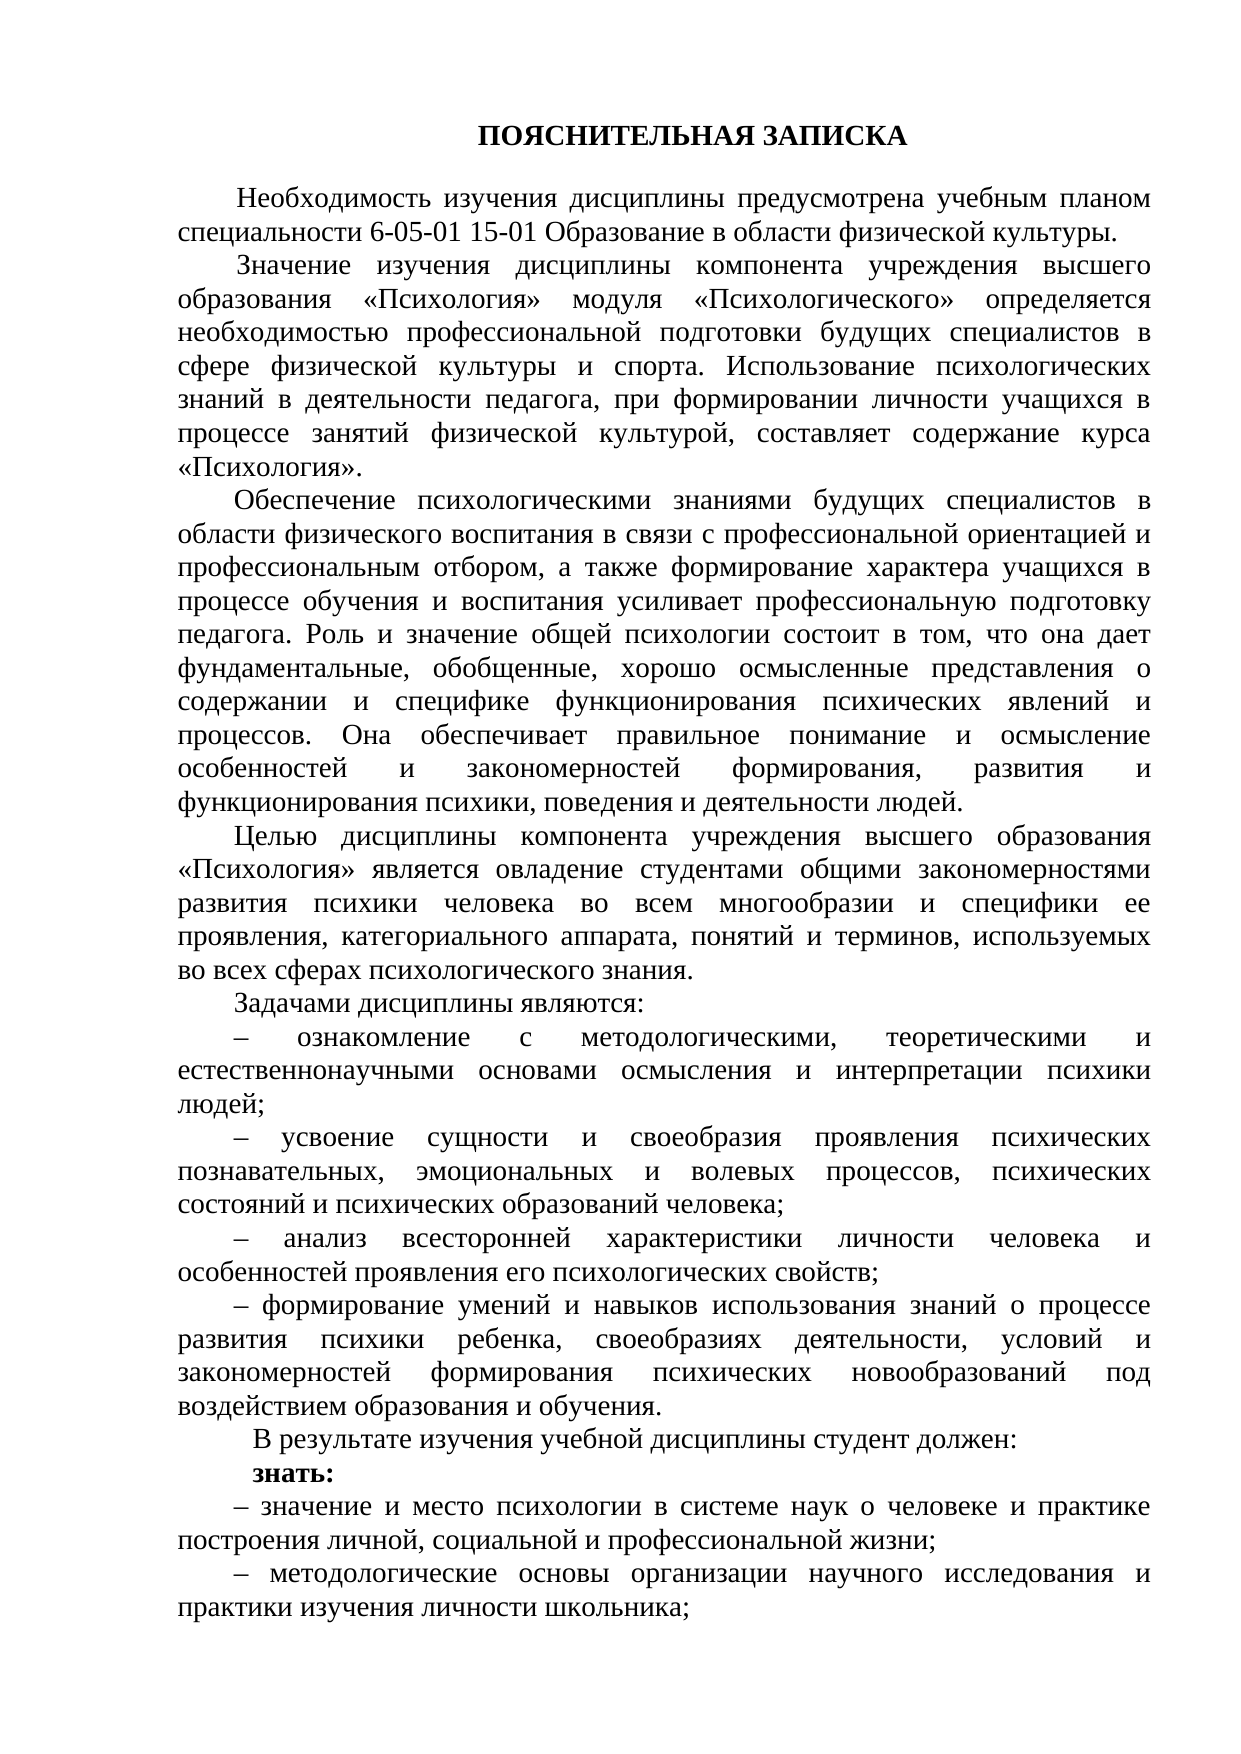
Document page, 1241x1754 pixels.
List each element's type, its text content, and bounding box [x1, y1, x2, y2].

text – анализ всесторонней характеристики личности человека и особенностей проявления его психологических свойств; [177, 1220, 1152, 1287]
text Значение изучения дисциплины компонента учреждения высшего образования «Психология» модуля «Психологического» определяется необходимостью профессиональной подготовки будущих специалистов в сфере физической культуры и спорта. Использование психологических знаний в деятельности педагога, при формировании личности учащихся в процессе занятий физической культурой, составляет содержание курса «Психология». [177, 247, 1152, 482]
text – формирование умений и навыков использования знаний о процессе развития психики ребенка, своеобразиях деятельности, условий и закономерностей формирования психических новообразований под воздействием образования и обучения. [177, 1287, 1152, 1421]
text В результате изучения учебной дисциплины студент должен: [177, 1421, 1152, 1455]
text Пояснительная записка [177, 118, 1152, 152]
text Необходимость изучения дисциплины предусмотрена учебным планом специальности 6-05-01 15-01 Образование в области физической культуры. [177, 180, 1152, 247]
text – усвоение сущности и своеобразия проявления психических познавательных, эмоциональных и волевых процессов, психических состояний и психических образований человека; [177, 1119, 1152, 1220]
text знать: [177, 1455, 1152, 1488]
text – методологические основы организации научного исследования и практики изучения личности школьника; [177, 1556, 1152, 1623]
text Обеспечение психологическими знаниями будущих специалистов в области физического воспитания в связи с профессиональной ориентацией и профессиональным отбором, а также формирование характера учащихся в процессе обучения и воспитания усиливает профессиональную подготовку педагога. Роль и значение общей психологии состоит в том, что она дает фундаментальные, обобщенные, хорошо осмысленные представления о содержании и специфике функционирования психических явлений и процессов. Она обеспечивает правильное понимание и осмысление особенностей и закономерностей формирования, развития и функционирования психики, поведения и деятельности людей. [177, 482, 1152, 818]
text Целью дисциплины компонента учреждения высшего образования «Психология» является овладение студентами общими закономерностями развития психики человека во всем многообразии и специфики ее проявления, категориального аппарата, понятий и терминов, используемых во всех сферах психологического знания. [177, 818, 1152, 985]
text – значение и место психологии в системе наук о человеке и практике построения личной, социальной и профессиональной жизни; [177, 1488, 1152, 1556]
text Задачами дисциплины являются: [177, 985, 1152, 1019]
text – ознакомление с методологическими, теоретическими и естественнонаучными основами осмысления и интерпретации психики людей; [177, 1019, 1152, 1119]
